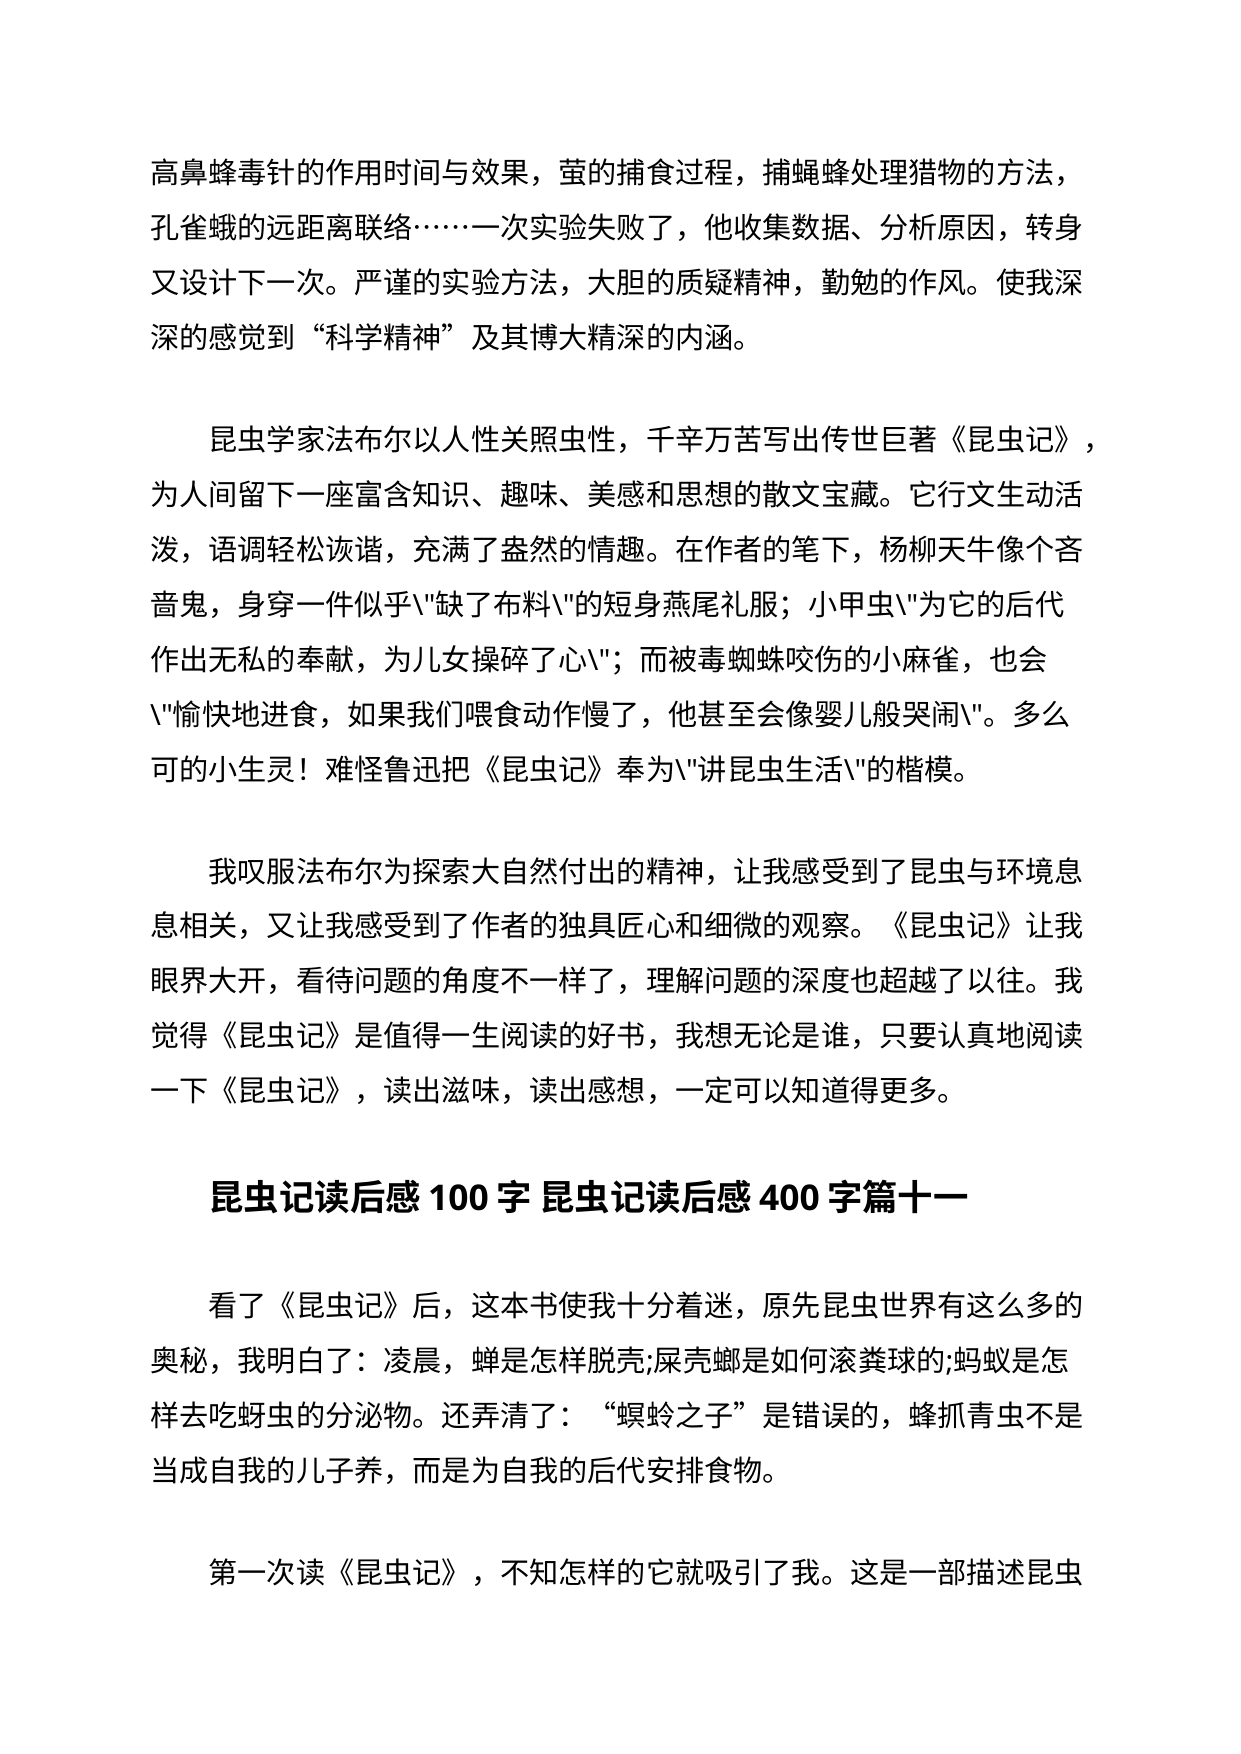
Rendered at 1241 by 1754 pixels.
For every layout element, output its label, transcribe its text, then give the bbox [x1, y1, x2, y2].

text 我叹服法布尔为探索大自然付出的精神，让我感受到了昆虫与环境息息相关，又让我感受到了作者的独具匠心和细微的观察。《昆虫记》让我眼界大开，看待问题的角度不一样了，理解问题的深度也超越了以往。我觉得《昆虫记》是值得一生阅读的好书，我想无论是谁，只要认真地阅读一下《昆虫记》，读出滋味，读出感想，一定可以知道得更多。 [150, 848, 1090, 1110]
text 看了《昆虫记》后，这本书使我十分着迷，原先昆虫世界有这么多的奥秘，我明白了：凌晨，蝉是怎样脱壳;屎壳螂是如何滚粪球的;蚂蚁是怎样去吃蚜虫的分泌物。还弄清了：“螟蛉之子”是错误的，蜂抓青虫不是当成自我的儿子养，而是为自我的后代安排食物。 [150, 1283, 1090, 1490]
text 昆虫记读后感100字 昆虫记读后感400字篇十一 [150, 1169, 1090, 1221]
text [150, 1549, 1090, 1592]
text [150, 150, 1090, 357]
text 昆虫学家法布尔以人性关照虫性，千辛万苦写出传世巨著《昆虫记》，为人间留下一座富含知识、趣味、美感和思想的散文宝藏。它行文生动活泼，语调轻松诙谐，充满了盎然的情趣。在作者的笔下，杨柳天牛像个吝啬鬼，身穿一件似乎\"缺了布料\"的短身燕尾礼服；小甲虫\"为它的后代作出无私的奉献，为儿女操碎了心\"；而被毒蜘蛛咬伤的小麻雀，也会\"愉快地进食，如果我们喂食动作慢了，他甚至会像婴儿般哭闹\"。多么可的小生灵！难怪鲁迅把《昆虫记》奉为\"讲昆虫生活\"的楷模。 [150, 416, 1090, 788]
